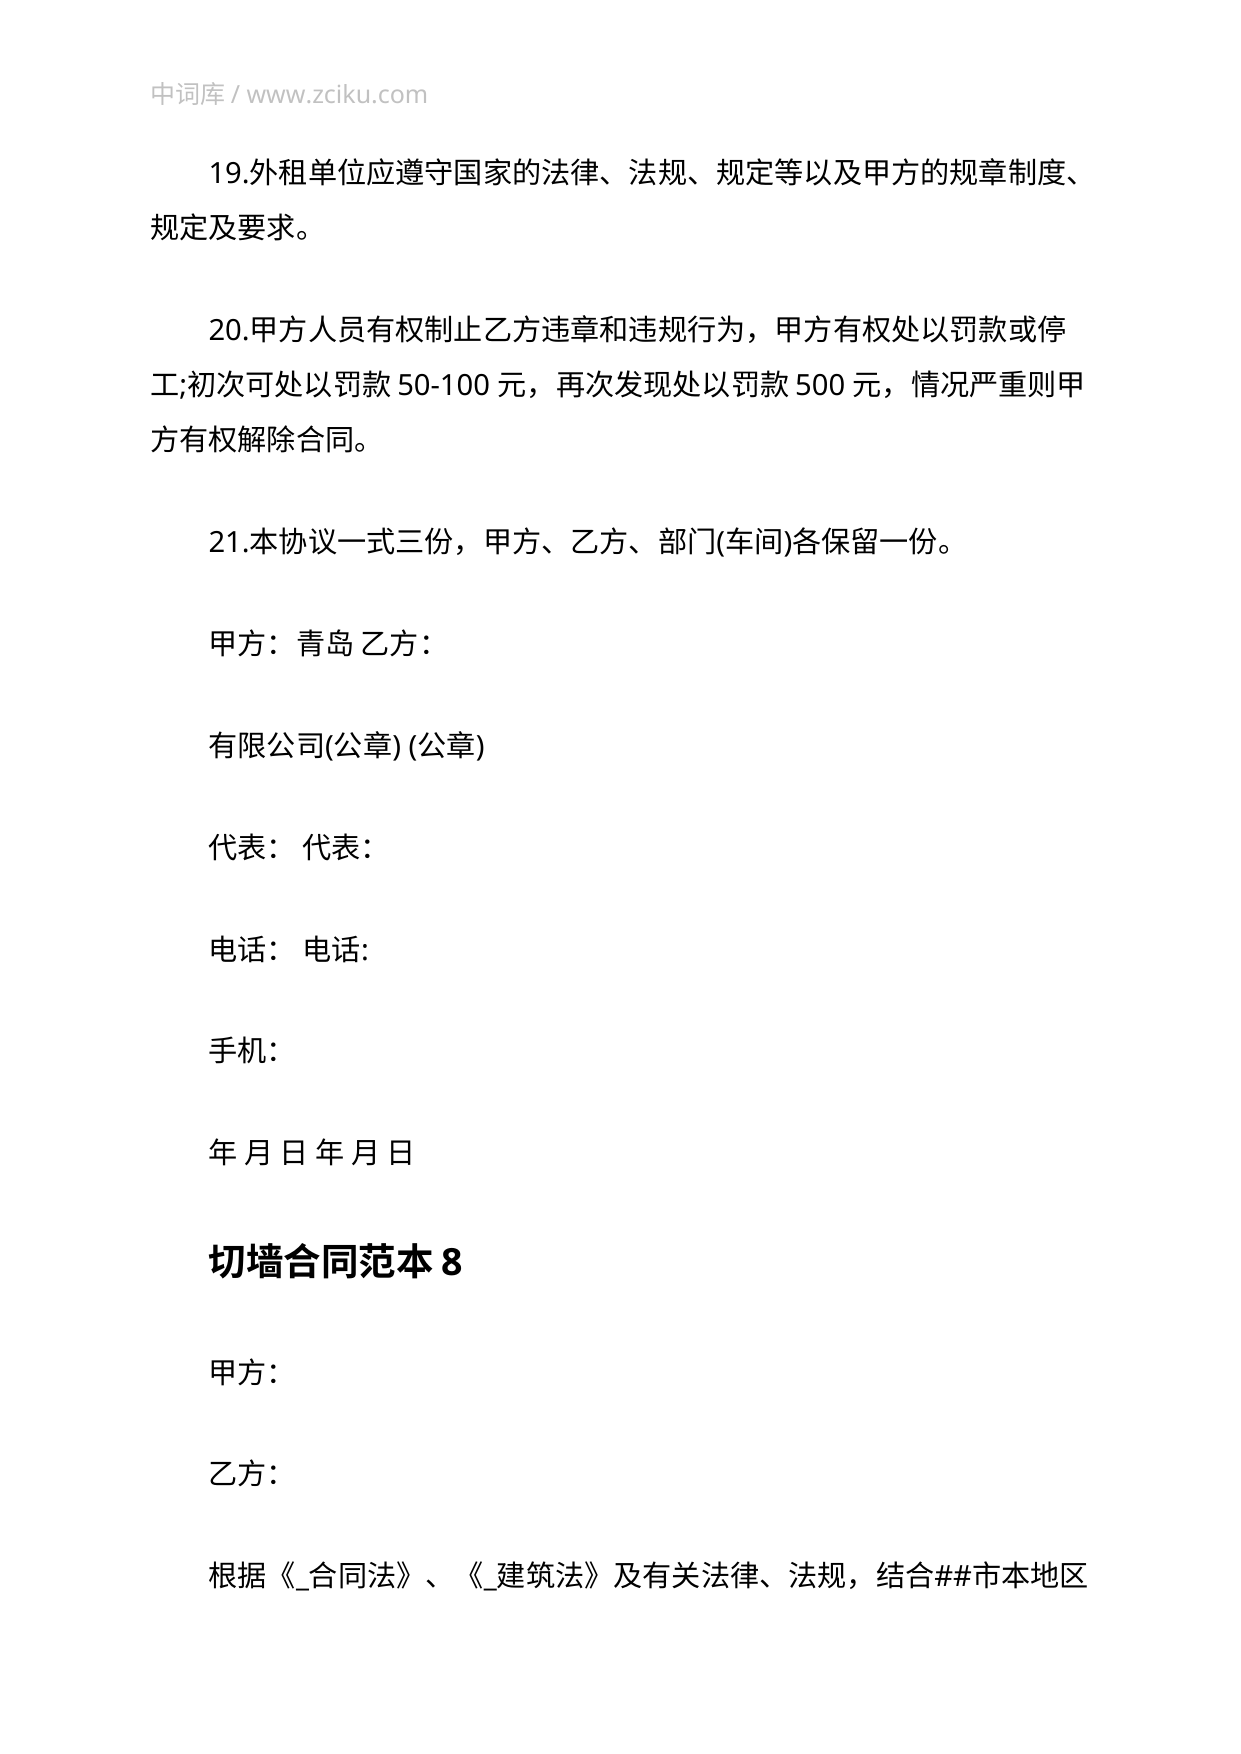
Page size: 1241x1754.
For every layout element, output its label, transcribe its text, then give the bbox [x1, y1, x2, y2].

text 乙方： [150, 1451, 1090, 1493]
text 甲方： [150, 1349, 1090, 1391]
text 21.本协议一式三份，甲方、乙方、部门(车间)各保留一份。 [150, 518, 1090, 561]
text 切墙合同范本8 [150, 1232, 1090, 1286]
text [150, 1553, 1090, 1595]
text 电话： 电话: [150, 926, 1090, 968]
text 代表： 代表： [150, 824, 1090, 867]
text 有限公司(公章) (公章) [150, 722, 1090, 765]
text 20.甲方人员有权制止乙方违章和违规行为，甲方有权处以罚款或停工;初次可处以罚款50-100 元，再次发现处以罚款500 元，情况严重则甲方有权解除合同。 [150, 307, 1090, 459]
text 手机： [150, 1028, 1090, 1070]
text 年 月 日 年 月 日 [150, 1130, 1090, 1172]
text 甲方：青岛 乙方： [150, 621, 1090, 663]
text 19.外租单位应遵守国家的法律、法规、规定等以及甲方的规章制度、规定及要求。 [150, 150, 1090, 247]
